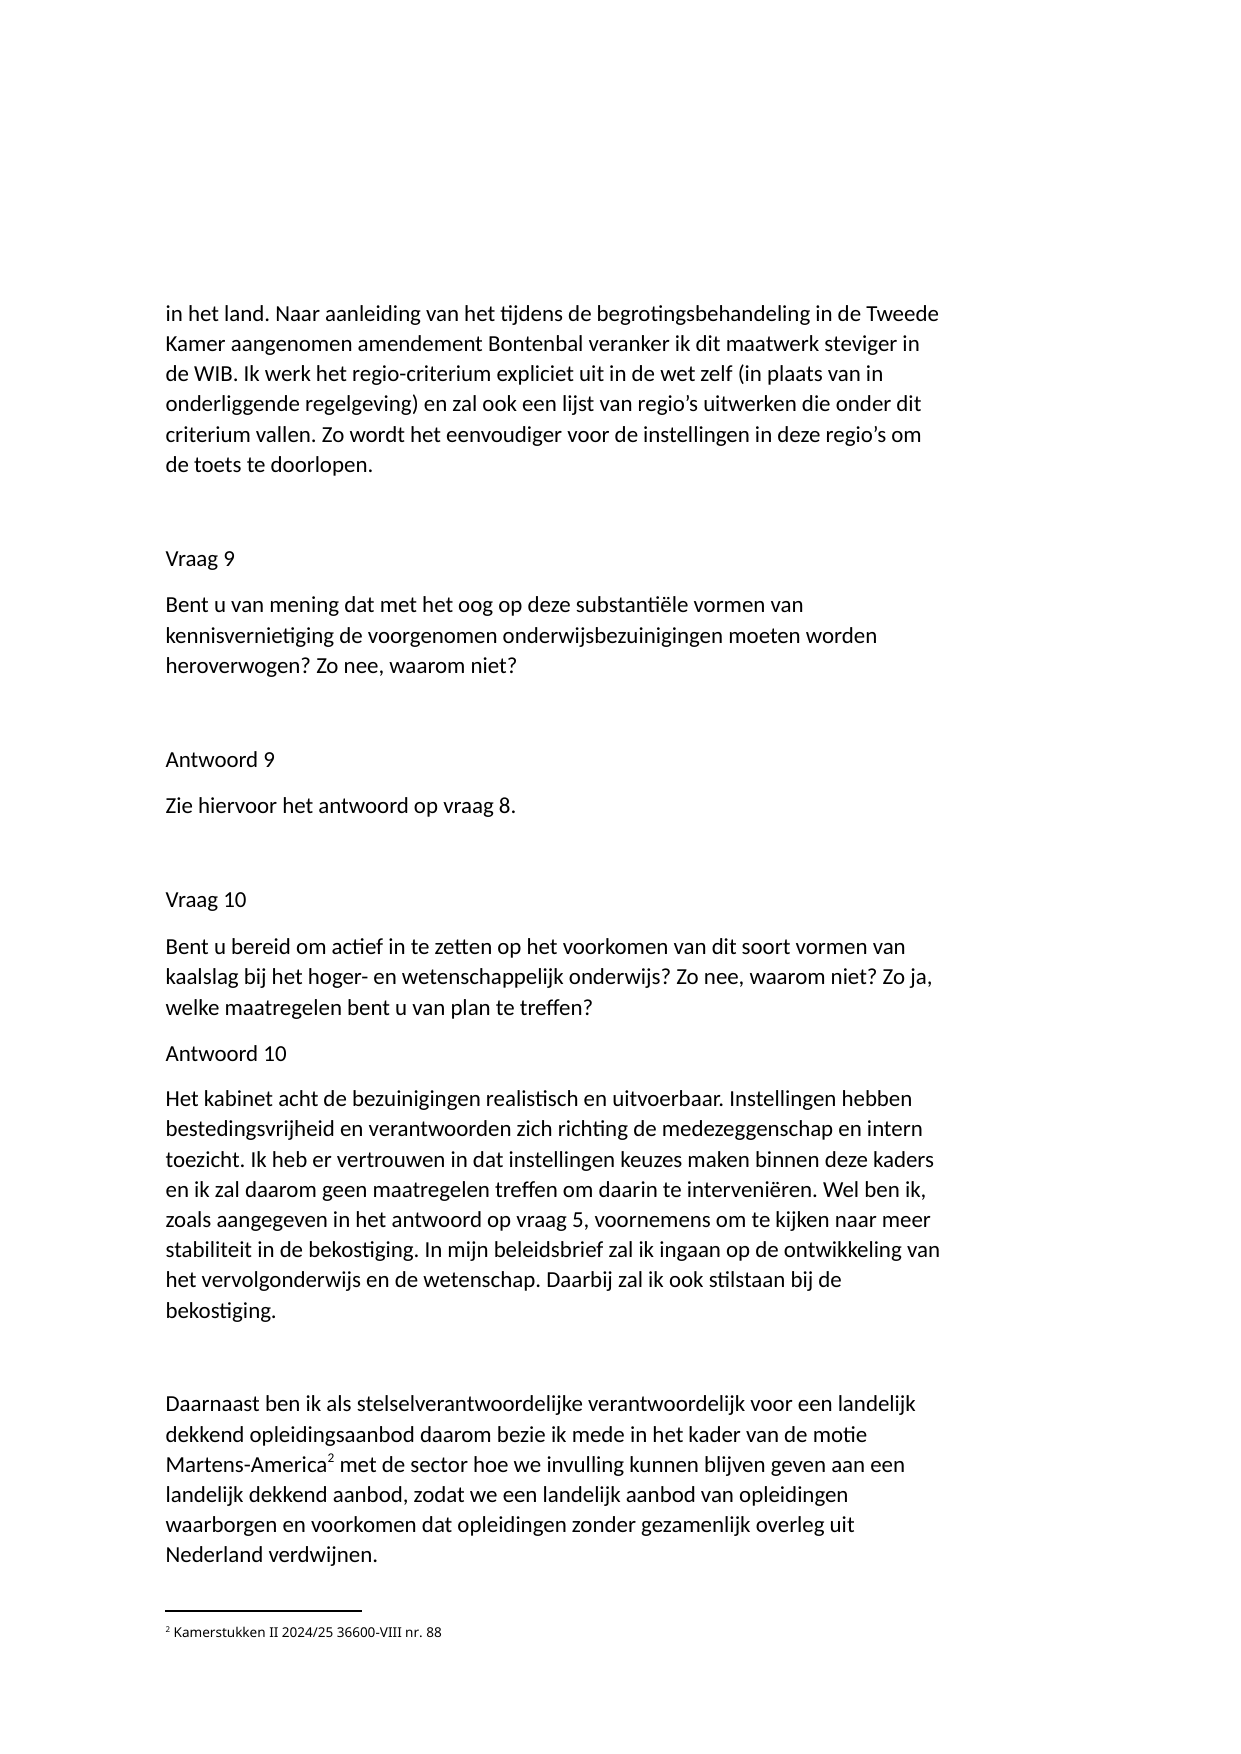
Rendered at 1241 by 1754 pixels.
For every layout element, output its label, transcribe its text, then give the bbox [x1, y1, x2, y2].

text Antwoord 9 [165, 745, 947, 773]
text Daarnaast ben ik als stelselverantwoordelijke verantwoordelijk voor een landelijk dekkend opleidingsaanbod daarom bezie ik mede in het kader van de motie Martens-America met de sector hoe we invulling kunnen blijven geven aan een landelijk dekkend aanbod, zodat we een landelijk aanbod van opleidingen waarborgen en voorkomen dat opleidingen zonder gezamenlijk overleg uit Nederland verdwijnen. [165, 1389, 947, 1568]
text Zie hiervoor het antwoord op vraag 8. [165, 792, 947, 820]
text Vraag 9 [165, 544, 947, 572]
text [165, 299, 947, 478]
text Het kabinet acht de bezuinigingen realistisch en uitvoerbaar. Instellingen hebben bestedingsvrijheid en verantwoorden zich richting de medezeggenschap en intern toezicht. Ik heb er vertrouwen in dat instellingen keuzes maken binnen deze kaders en ik zal daarom geen maatregelen treffen om daarin te interveniëren. Wel ben ik, zoals aangegeven in het antwoord op vraag 5, voornemens om te kijken naar meer stabiliteit in de bekostiging. In mijn beleidsbrief zal ik ingaan op de ontwikkeling van het vervolgonderwijs en de wetenschap. Daarbij zal ik ook stilstaan bij de bekostiging. [165, 1084, 947, 1324]
text Vraag 10 [165, 885, 947, 913]
text Bent u bereid om actief in te zetten op het voorkomen van dit soort vormen van kaalslag bij het hoger- en wetenschappelijk onderwijs? Zo nee, waarom niet? Zo ja, welke maatregelen bent u van plan te treffen? [165, 932, 947, 1021]
text Antwoord 10 [165, 1039, 947, 1068]
text Bent u van mening dat met het oog op deze substantiële vormen van kennisvernietiging de voorgenomen onderwijsbezuinigingen moeten worden heroverwogen? Zo nee, waarom niet? [165, 591, 947, 679]
